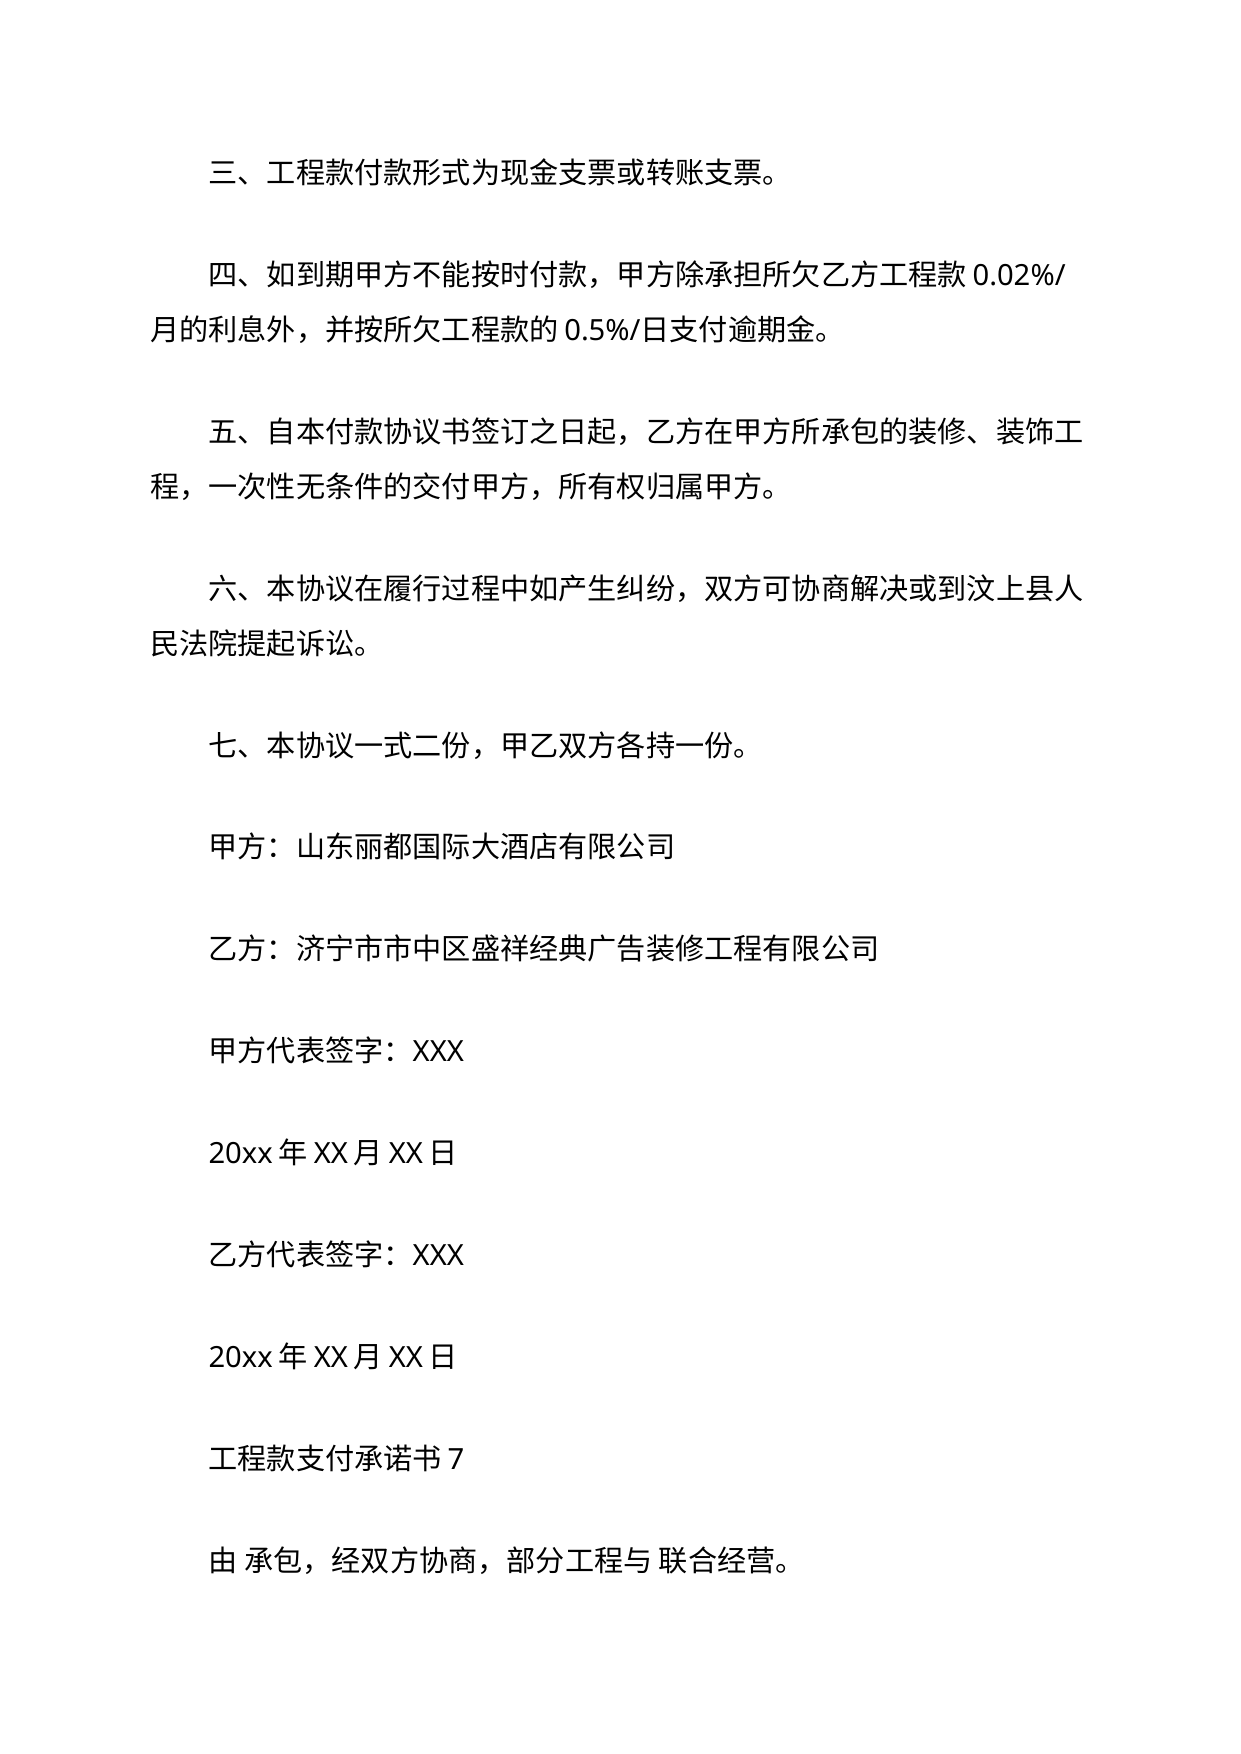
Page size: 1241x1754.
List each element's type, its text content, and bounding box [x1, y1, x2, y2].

text 四、如到期甲方不能按时付款，甲方除承担所欠乙方工程款0.02%/月的利息外，并按所欠工程款的0.5%/日支付逾期金。 [150, 252, 1090, 349]
text 甲方：山东丽都国际大酒店有限公司 [150, 824, 1090, 866]
text 由 承包，经双方协商，部分工程与 联合经营。 [150, 1537, 1090, 1579]
text 五、自本付款协议书签订之日起，乙方在甲方所承包的装修、装饰工程，一次性无条件的交付甲方，所有权归属甲方。 [150, 409, 1090, 506]
text 乙方代表签字：XXX [150, 1231, 1090, 1274]
text 乙方：济宁市市中区盛祥经典广告装修工程有限公司 [150, 926, 1090, 968]
text 20xx年XX月XX日 [150, 1333, 1090, 1376]
text 工程款支付承诺书7 [150, 1435, 1090, 1478]
text 三、工程款付款形式为现金支票或转账支票。 [150, 150, 1090, 192]
text 六、本协议在履行过程中如产生纠纷，双方可协商解决或到汶上县人民法院提起诉讼。 [150, 565, 1090, 663]
text 甲方代表签字：XXX [150, 1027, 1090, 1070]
text 七、本协议一式二份，甲乙双方各持一份。 [150, 722, 1090, 764]
text 20xx年XX月XX日 [150, 1129, 1090, 1172]
